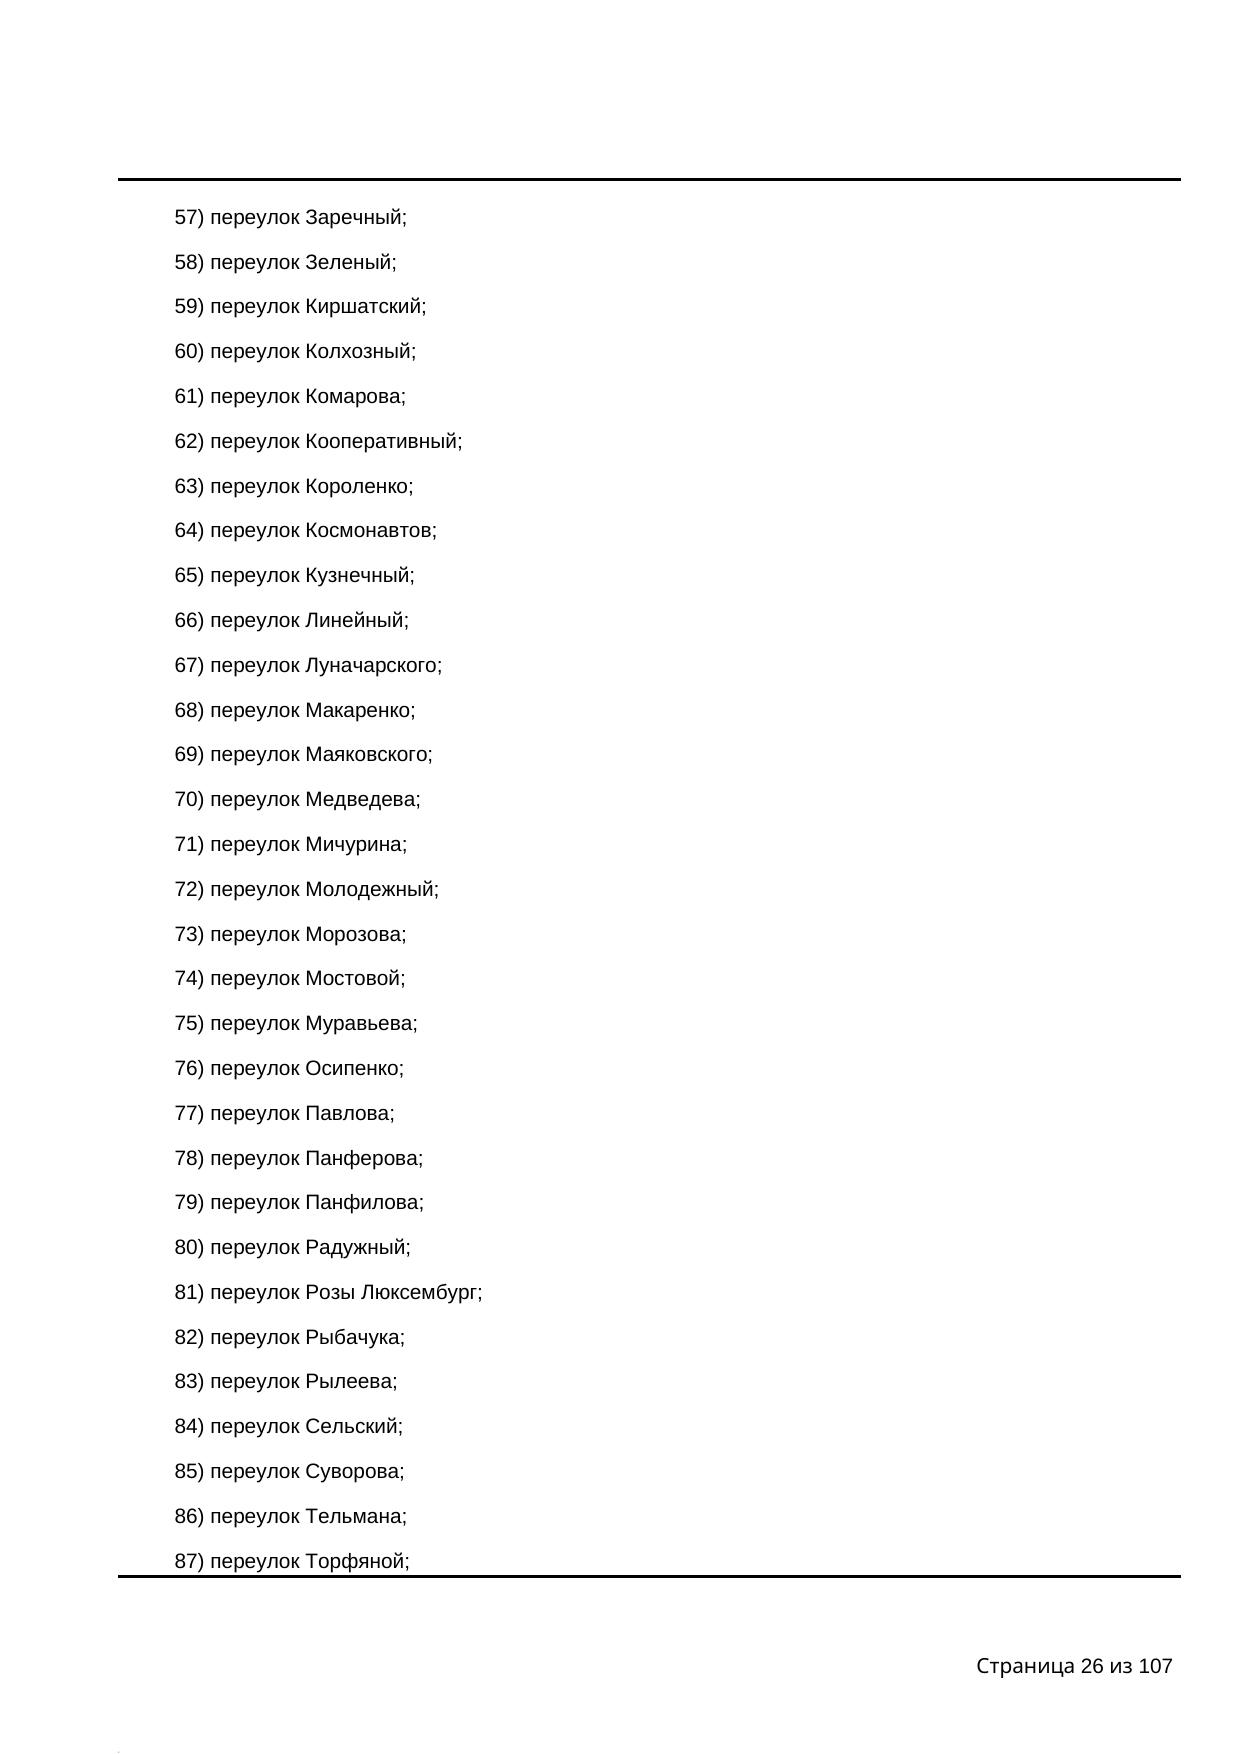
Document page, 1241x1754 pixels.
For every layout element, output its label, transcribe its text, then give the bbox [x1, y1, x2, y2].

text 87) переулок Торфяной; [118, 1548, 1181, 1572]
text 70) переулок Медведева; [118, 787, 1181, 811]
text 86) переулок Тельмана; [118, 1504, 1181, 1528]
text 64) переулок Космонавтов; [118, 518, 1181, 542]
text 81) переулок Розы Люксембург; [118, 1280, 1181, 1304]
text 78) переулок Панферова; [118, 1145, 1181, 1169]
text 82) переулок Рыбачука; [118, 1324, 1181, 1348]
text 80) переулок Радужный; [118, 1235, 1181, 1259]
text 72) переулок Молодежный; [118, 877, 1181, 901]
text 77) переулок Павлова; [118, 1101, 1181, 1124]
text 63) переулок Короленко; [118, 473, 1181, 497]
text 85) переулок Суворова; [118, 1459, 1181, 1483]
text 75) переулок Муравьева; [118, 1011, 1181, 1035]
text 66) переулок Линейный; [118, 608, 1181, 632]
text 62) переулок Кооперативный; [118, 429, 1181, 453]
text 68) переулок Макаренко; [118, 697, 1181, 721]
text 65) переулок Кузнечный; [118, 563, 1181, 587]
text 83) переулок Рылеева; [118, 1369, 1181, 1393]
text 76) переулок Осипенко; [118, 1056, 1181, 1080]
text 73) переулок Морозова; [118, 921, 1181, 945]
text 69) переулок Маяковского; [118, 742, 1181, 766]
text 74) переулок Мостовой; [118, 966, 1181, 990]
text 71) переулок Мичурина; [118, 832, 1181, 856]
text 60) переулок Колхозный; [118, 339, 1181, 363]
text 59) переулок Киршатский; [118, 294, 1181, 318]
text 84) переулок Сельский; [118, 1414, 1181, 1438]
text 67) переулок Луначарского; [118, 653, 1181, 677]
text 61) переулок Комарова; [118, 384, 1181, 408]
text 57) переулок Заречный; [118, 205, 1181, 229]
text 58) переулок Зеленый; [118, 249, 1181, 273]
text 79) переулок Панфилова; [118, 1190, 1181, 1214]
